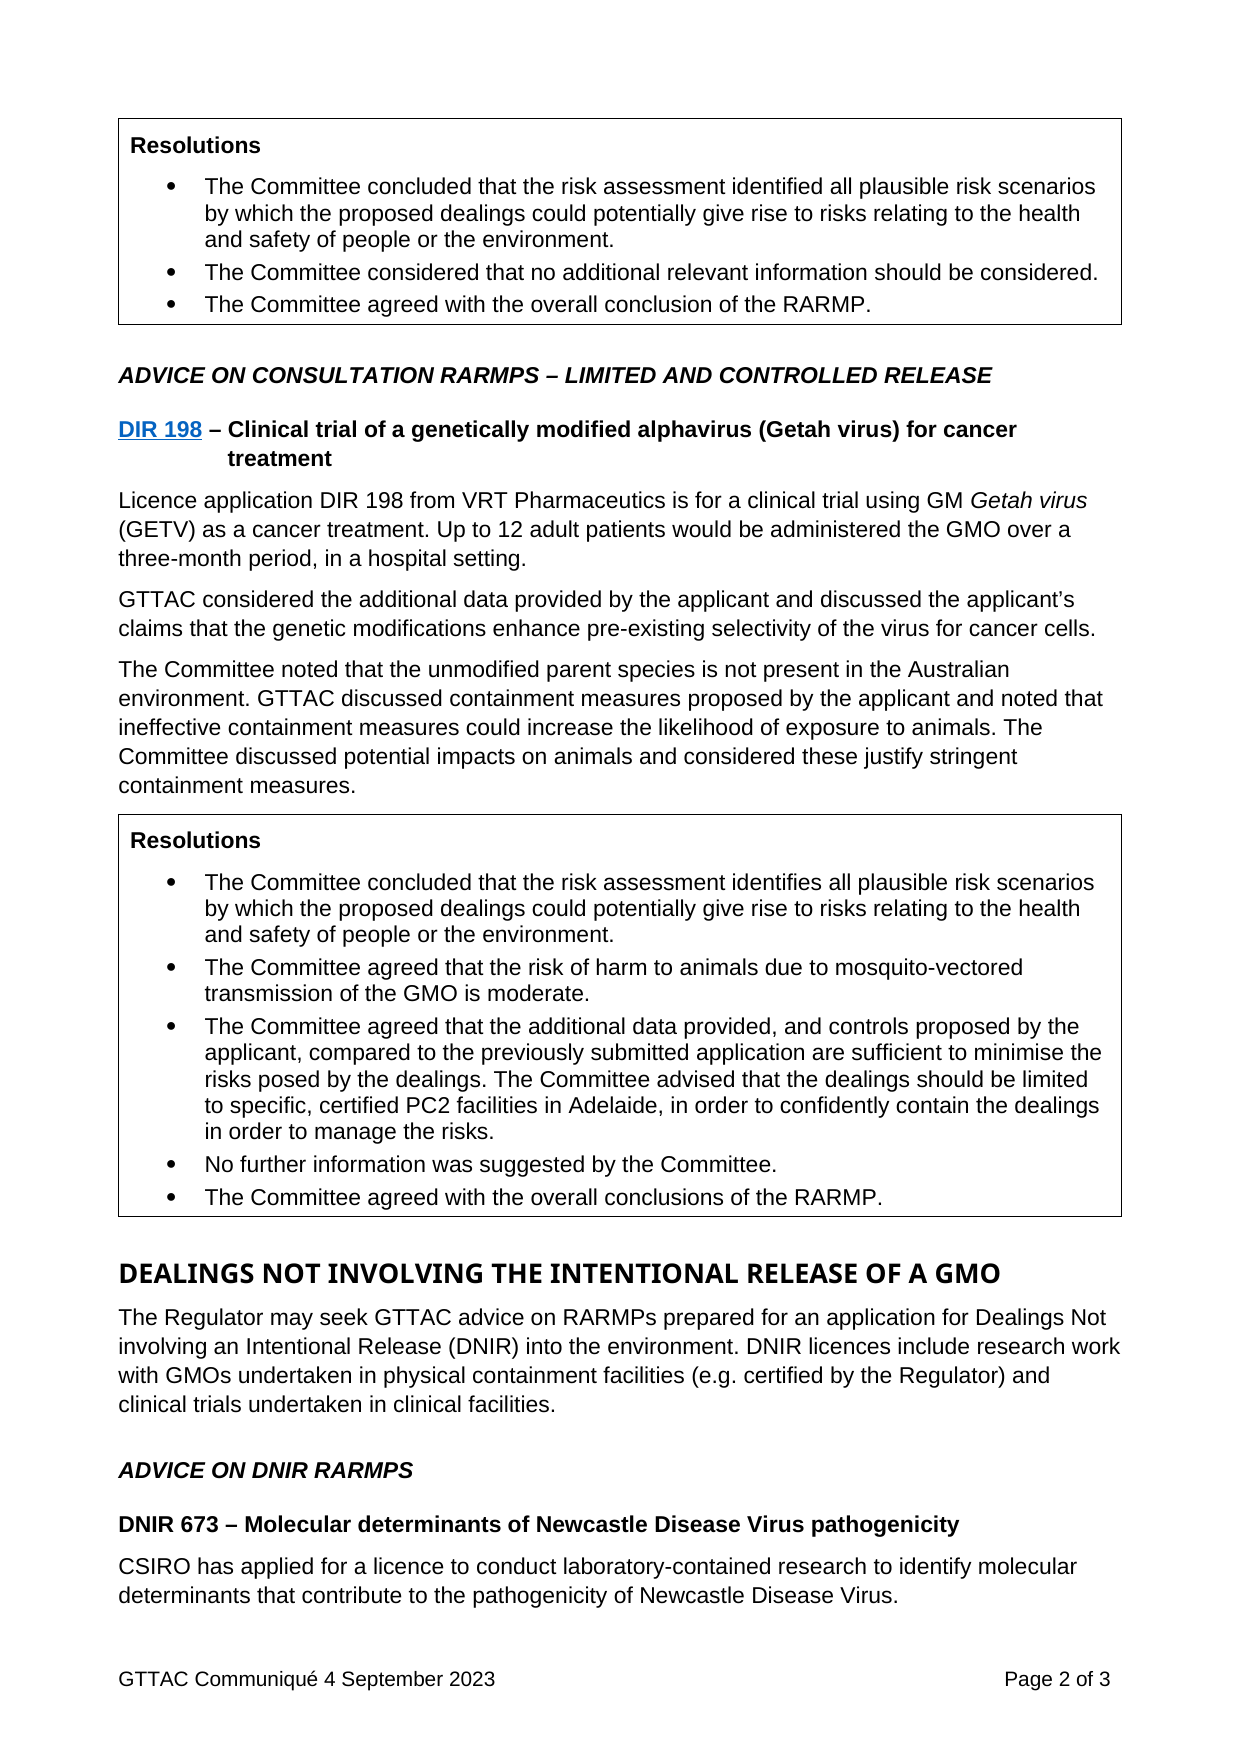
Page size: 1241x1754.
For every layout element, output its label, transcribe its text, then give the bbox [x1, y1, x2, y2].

text CSIRO has applied for a licence to conduct laboratory-contained research to identify molecular determinants that contribute to the pathogenicity of Newcastle Disease Virus. [118, 1553, 1122, 1608]
table_header Resolutions The Committee concluded that the risk assessment identifies all plausible risk scenarios by which the proposed dealings could potentially give rise to risks relating to the health and safety of people or the environment. The Committee agreed that the risk of harm to animals due to mosquito-vectored transmission of the GMO is moderate. The Committee agreed that the additional data provided, and controls proposed by the applicant, compared to the previously submitted application are sufficient to minimise the risks posed by the dealings. The Committee advised that the dealings should be limited to specific, certified PC2 facilities in Adelaide, in order to confidently contain the dealings in order to manage the risks. No further information was suggested by the Committee. The Committee agreed with the overall conclusions of the RARMP. [119, 815, 1121, 1216]
subtitle DNIR 673 – Molecular determinants of Newcastle Disease Virus pathogenicity [118, 1511, 1122, 1538]
subtitle Dealings Not Involving the Intentional Release of a GMO [118, 1255, 1122, 1292]
text Licence application DIR 198 from VRT Pharmaceutics is for a clinical trial using GM Getah virus (GETV) as a cancer treatment. Up to 12 adult patients would be administered the GMO over a three-month period, in a hospital setting. [118, 487, 1122, 571]
subtitle DIR 198 – Clinical trial of a genetically modified alphavirus (Getah virus) for cancer treatment [118, 416, 1122, 471]
table_header Resolutions The Committee concluded that the risk assessment identified all plausible risk scenarios by which the proposed dealings could potentially give rise to risks relating to the health and safety of people or the environment. The Committee considered that no additional relevant information should be considered. The Committee agreed with the overall conclusion of the RARMP. [119, 119, 1121, 324]
subtitle Advice on DNIR RARMPS [118, 1457, 1122, 1484]
subtitle Advice on consultation rarmps – limited and controlled release [118, 362, 1122, 388]
text The Committee noted that the unmodified parent species is not present in the Australian environment. GTTAC discussed containment measures proposed by the applicant and noted that ineffective containment measures could increase the likelihood of exposure to animals. The Committee discussed potential impacts on animals and considered these justify stringent containment measures. [118, 656, 1122, 798]
text The Regulator may seek GTTAC advice on RARMPs prepared for an application for Dealings Not involving an Intentional Release (DNIR) into the environment. DNIR licences include research work with GMOs undertaken in physical containment facilities (e.g. certified by the Regulator) and clinical trials undertaken in clinical facilities. [118, 1304, 1122, 1417]
text GTTAC considered the additional data provided by the applicant and discussed the applicant’s claims that the genetic modifications enhance pre-existing selectivity of the virus for cancer cells. [118, 586, 1122, 641]
